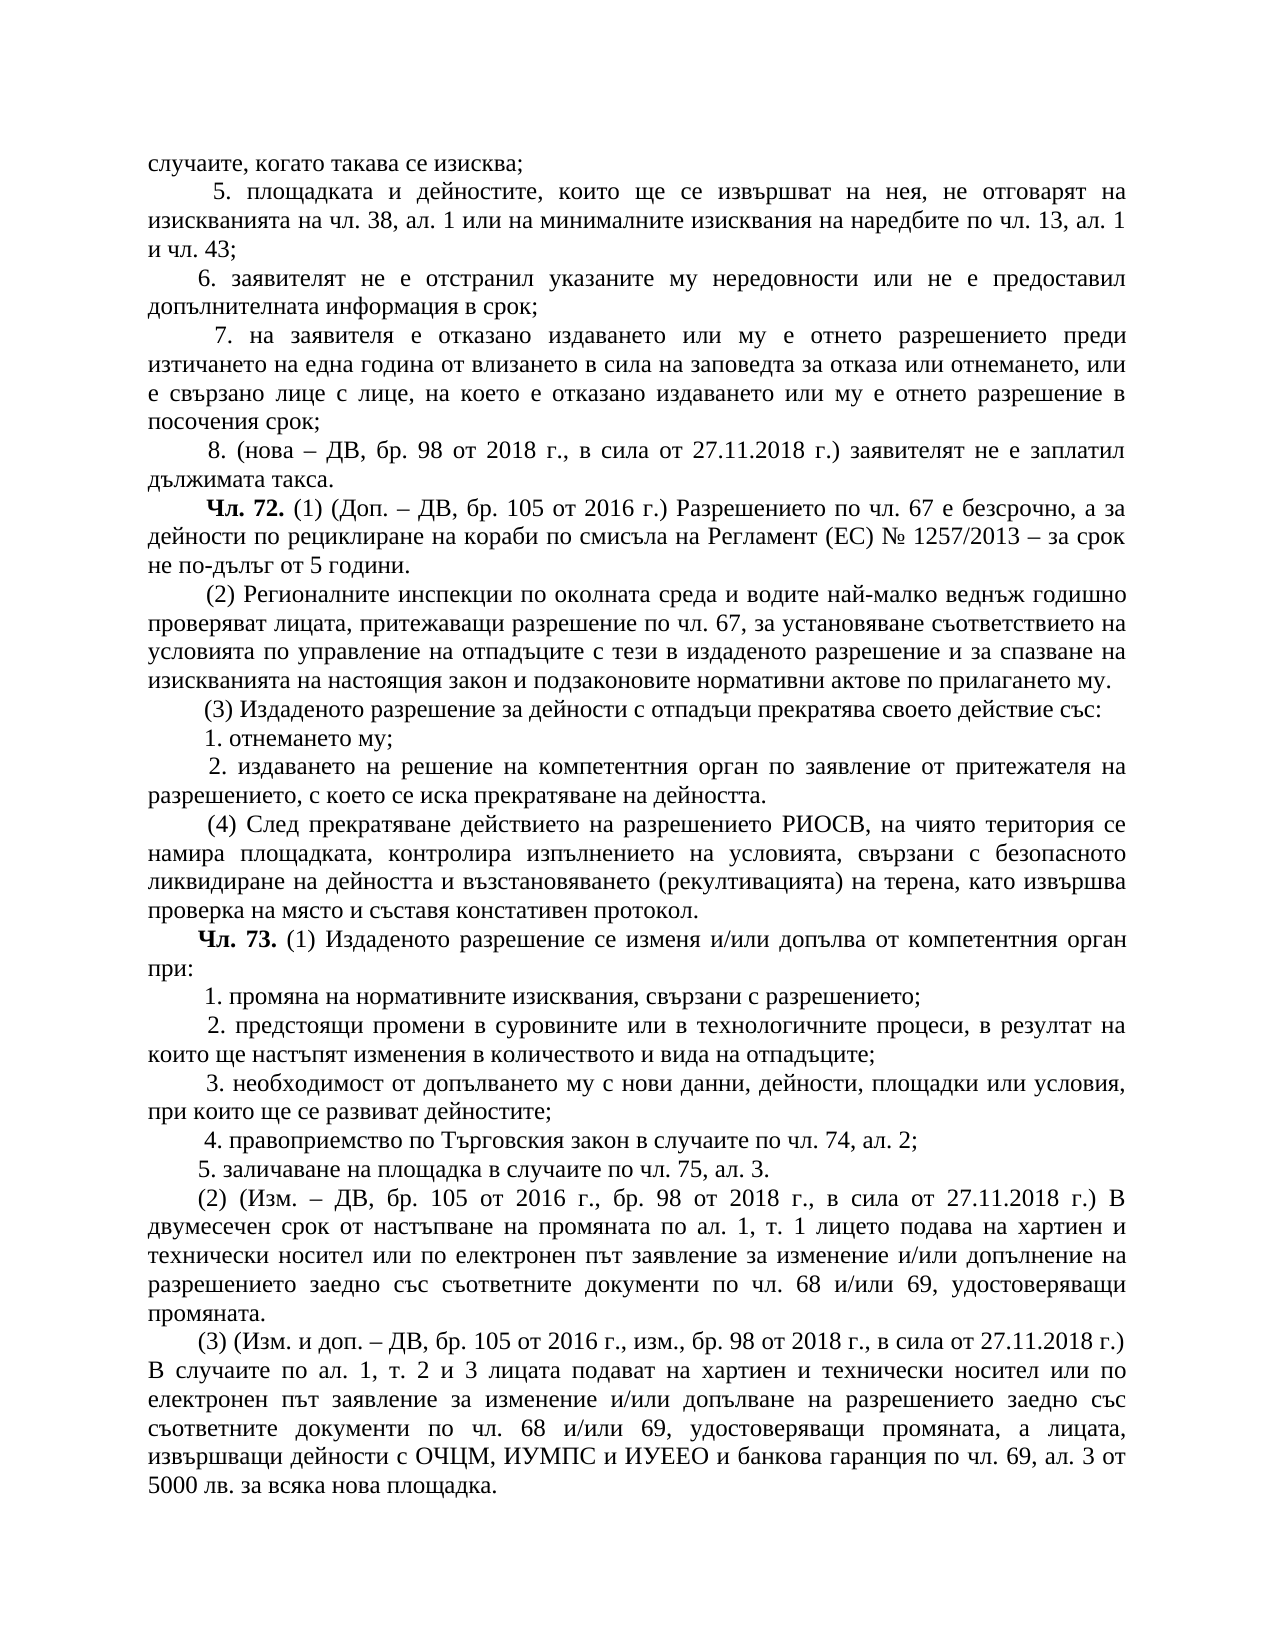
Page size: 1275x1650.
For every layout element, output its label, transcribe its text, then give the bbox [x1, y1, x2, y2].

text 6. заявителят не е отстранил указаните му нередовности или не е предоставил допълнителната информация в срок; [148, 263, 1127, 320]
text (2) (Изм. – ДВ, бр. 105 от 2016 г., бр. 98 от 2018 г., в сила от 27.11.2018 г.) В двумесечен срок от настъпване на промяната по ал. 1, т. 1 лицето подава на хартиен и технически носител или по електронен път заявление за изменение и/или допълнение на разрешението заедно със съответните документи по чл. 68 и/или 69, удостоверяващи промяната. [148, 1183, 1127, 1326]
text 1. отнемането му; [148, 723, 1127, 751]
text 2. издаването на решение на компетентния орган по заявление от притежателя на разрешението, с което се иска прекратяване на дейността. [148, 751, 1127, 809]
text (4) След прекратяване действието на разрешението РИОСВ, на чиято територия се намира площадката, контролира изпълнението на условията, свързани с безопасното ликвидиране на дейността и възстановяването (рекултивацията) на терена, като извършва проверка на място и съставя констативен протокол. [148, 809, 1127, 924]
text 7. на заявителя е отказано издаването или му е отнето разрешението преди изтичането на една година от влизането в сила на заповедта за отказа или отнемането, или е свързано лице с лице, на което е отказано издаването или му е отнето разрешение в посочения срок; [148, 320, 1127, 435]
text Чл. 72. (1) (Доп. – ДВ, бр. 105 от 2016 г.) Разрешението по чл. 67 e безсрочно, а за дейности по рециклиране на кораби по смисъла на Регламент (ЕС) № 1257/2013 – за срок не по-дълъг от 5 години. [148, 493, 1127, 579]
text (2) Регионалните инспекции по околната среда и водите най-малко веднъж годишно проверяват лицата, притежаващи разрешение по чл. 67, за установяване съответствието на условията по управление на отпадъците с тези в издаденото разрешение и за спазване на изискванията на настоящия закон и подзаконовите нормативни актове по прилагането му. [148, 579, 1127, 694]
text 8. (нова – ДВ, бр. 98 от 2018 г., в сила от 27.11.2018 г.) заявителят не е заплатил дължимата такса. [148, 435, 1127, 493]
text 3. необходимост от допълването му с нови данни, дейности, площадки или условия, при които ще се развиват дейностите; [148, 1068, 1127, 1125]
text Чл. 73. (1) Издаденото разрешение се изменя и/или допълва от компетентния орган при: [148, 924, 1127, 981]
text 1. промяна на нормативните изисквания, свързани с разрешението; [148, 981, 1127, 1010]
text (3) (Изм. и доп. – ДВ, бр. 105 от 2016 г., изм., бр. 98 от 2018 г., в сила от 27.11.2018 г.) В случаите по ал. 1, т. 2 и 3 лицата подават на хартиен и технически носител или по електронен път заявление за изменение и/или допълване на разрешението заедно със съответните документи по чл. 68 и/или 69, удостоверяващи промяната, а лицата, извършващи дейности с ОЧЦМ, ИУМПС и ИУЕЕО и банкова гаранция по чл. 69, ал. 3 от 5000 лв. за всяка нова площадка. [148, 1326, 1127, 1499]
text 2. предстоящи промени в суровините или в технологичните процеси, в резултат на които ще настъпят изменения в количеството и вида на отпадъците; [148, 1010, 1127, 1068]
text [148, 148, 1127, 176]
text (3) Издаденото разрешение за дейности с отпадъци прекратява своето действие със: [148, 694, 1127, 723]
text 5. площадката и дейностите, които ще се извършват на нея, не отговарят на изискванията на чл. 38, ал. 1 или на минималните изисквания на наредбите по чл. 13, ал. 1 и чл. 43; [148, 176, 1127, 263]
text 5. заличаване на площадка в случаите по чл. 75, ал. 3. [148, 1154, 1127, 1183]
text 4. правоприемство по Търговския закон в случаите по чл. 74, ал. 2; [148, 1125, 1127, 1154]
